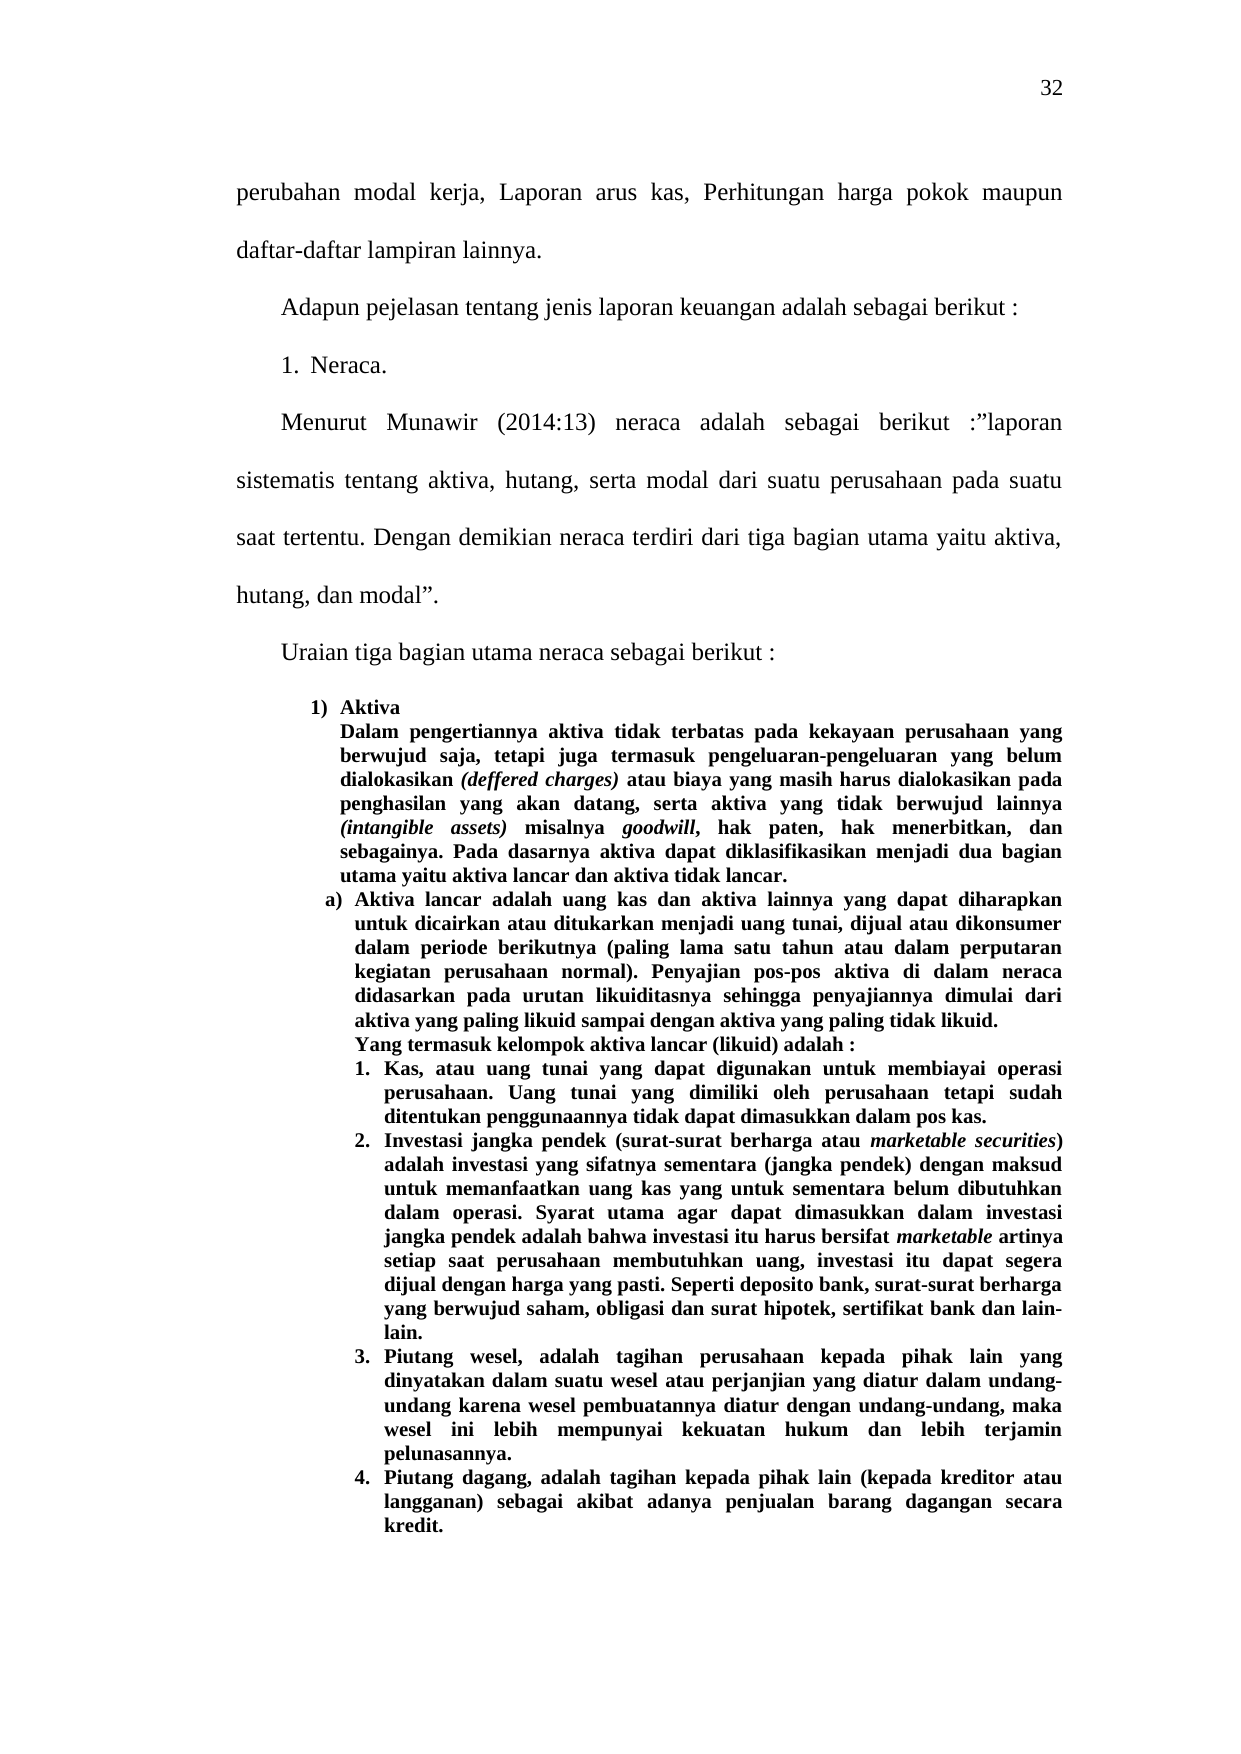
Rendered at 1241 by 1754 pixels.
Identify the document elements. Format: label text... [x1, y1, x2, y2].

list Investasi jangka pendek (surat-surat berharga atau marketable securities) adalah investasi yang sifatnya sementara (jangka pendek) dengan maksud untuk memanfaatkan uang kas yang untuk sementara belum dibutuhkan dalam operasi. Syarat utama agar dapat dimasukkan dalam investasi jangka pendek adalah bahwa investasi itu harus bersifat marketable artinya setiap saat perusahaan membutuhkan uang, investasi itu dapat segera dijual dengan harga yang pasti. Seperti deposito bank, surat-surat berharga yang berwujud saham, obligasi dan surat hipotek, sertifikat bank dan lain-lain. [354, 1128, 1063, 1344]
list Kas, atau uang tunai yang dapat digunakan untuk membiayai operasi perusahaan. Uang tunai yang dimiliki oleh perusahaan tetapi sudah ditentukan penggunaannya tidak dapat dimasukkan dalam pos kas. [354, 1056, 1063, 1128]
list Piutang dagang, adalah tagihan kepada pihak lain (kepada kreditor atau langganan) sebagai akibat adanya penjualan barang dagangan secara kredit. [354, 1465, 1063, 1537]
text Adapun pejelasan tentang jenis laporan keuangan adalah sebagai berikut : [236, 292, 1063, 321]
list Piutang wesel, adalah tagihan perusahaan kepada pihak lain yang dinyatakan dalam suatu wesel atau perjanjian yang diatur dalam undang-undang karena wesel pembuatannya diatur dengan undang-undang, maka wesel ini lebih mempunyai kekuatan hukum dan lebih terjamin pelunasannya. [354, 1344, 1063, 1465]
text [236, 177, 1063, 263]
text Menurut Munawir (2014:13) neraca adalah sebagai berikut :”laporan sistematis tentang aktiva, hutang, serta modal dari suatu perusahaan pada suatu saat tertentu. Dengan demikian neraca terdiri dari tiga bagian utama yaitu aktiva, hutang, dan modal”. [236, 407, 1063, 608]
text Yang termasuk kelompok aktiva lancar (likuid) adalah : [353, 1032, 1063, 1056]
list Neraca. [281, 350, 1063, 378]
list Aktiva [310, 695, 1063, 719]
text Dalam pengertiannya aktiva tidak terbatas pada kekayaan perusahaan yang berwujud saja, tetapi juga termasuk pengeluaran-pengeluaran yang belum dialokasikan (deffered charges) atau biaya yang masih harus dialokasikan pada penghasilan yang akan datang, serta aktiva yang tidak berwujud lainnya (intangible assets) misalnya goodwill, hak paten, hak menerbitkan, dan sebagainya. Pada dasarnya aktiva dapat diklasifikasikan menjadi dua bagian utama yaitu aktiva lancar dan aktiva tidak lancar. [340, 719, 1063, 887]
text Uraian tiga bagian utama neraca sebagai berikut : [265, 637, 1063, 666]
list Aktiva lancar adalah uang kas dan aktiva lainnya yang dapat diharapkan untuk dicairkan atau ditukarkan menjadi uang tunai, dijual atau dikonsumer dalam periode berikutnya (paling lama satu tahun atau dalam perputaran kegiatan perusahaan normal). Penyajian pos-pos aktiva di dalam neraca didasarkan pada urutan likuiditasnya sehingga penyajiannya dimulai dari aktiva yang paling likuid sampai dengan aktiva yang paling tidak likuid. [325, 887, 1063, 1032]
